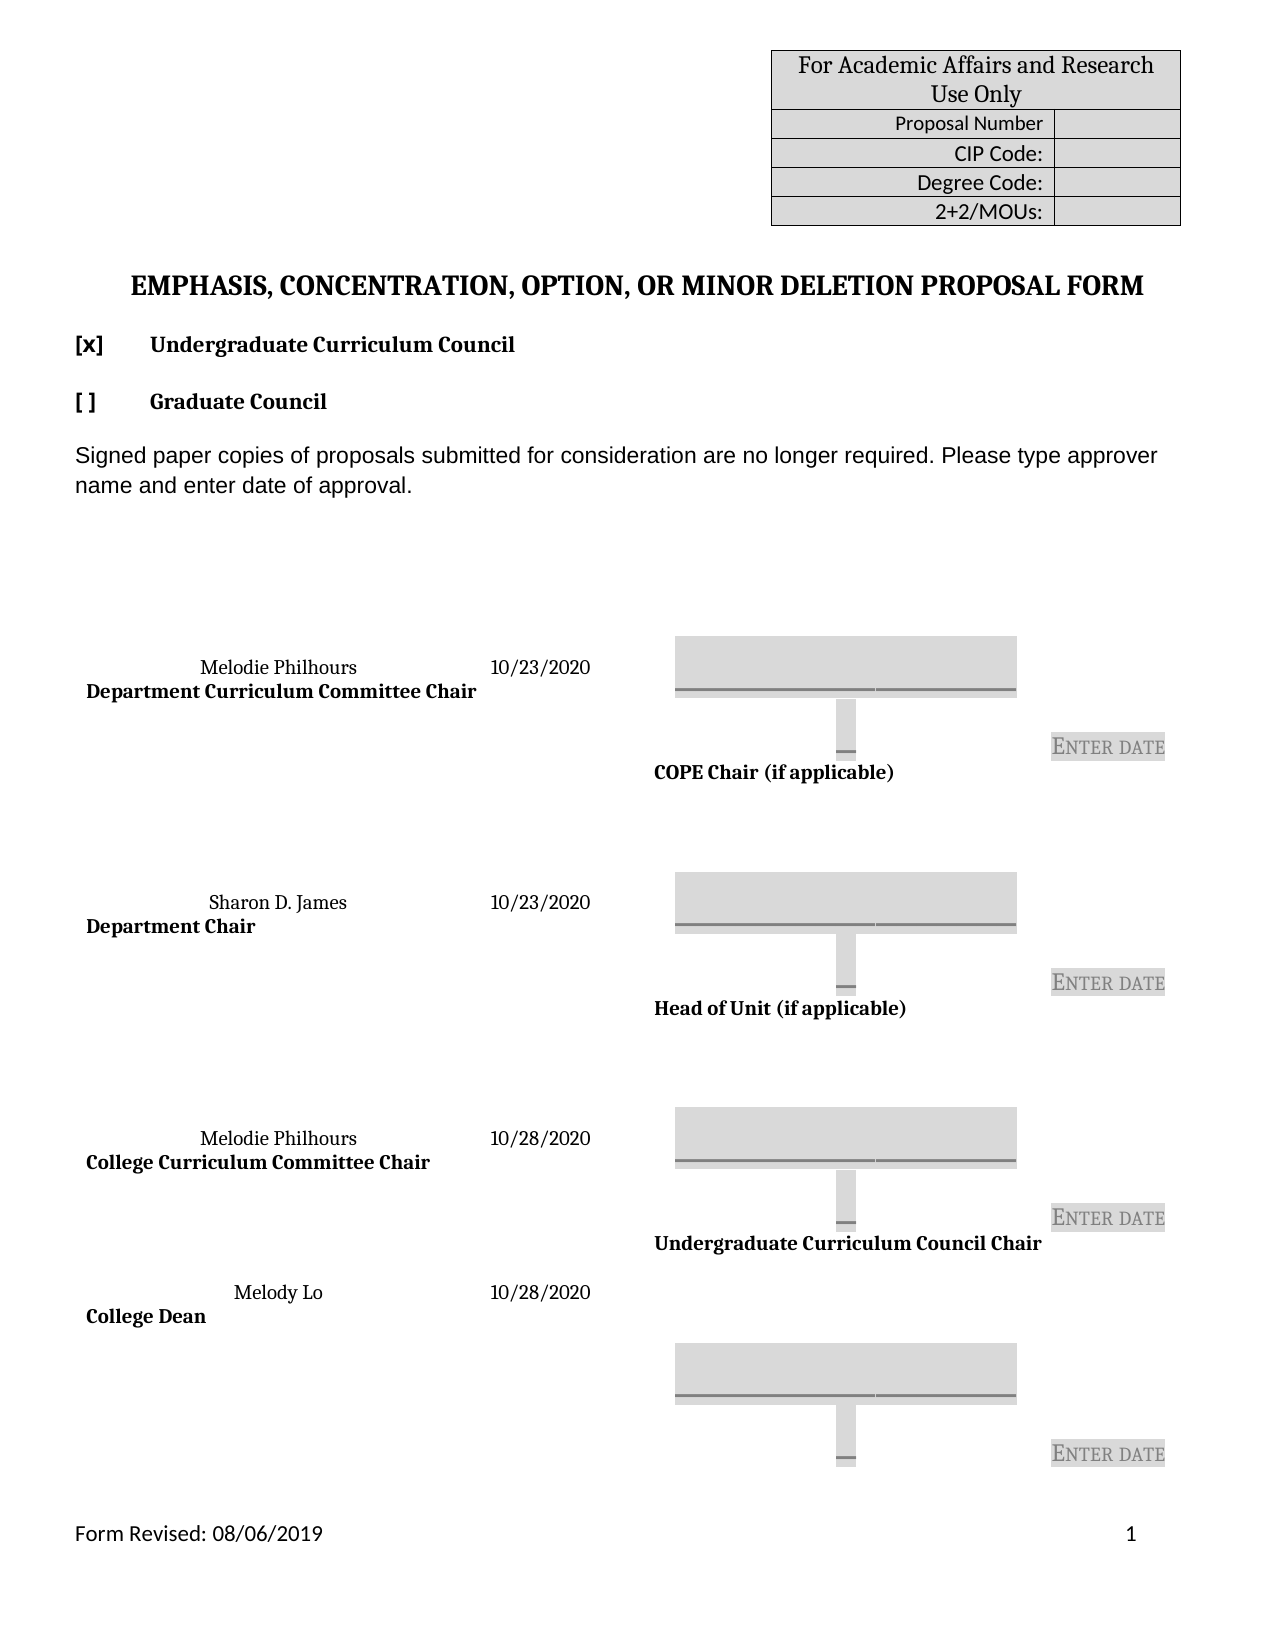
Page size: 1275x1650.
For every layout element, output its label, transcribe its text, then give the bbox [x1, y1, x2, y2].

table_cell 2+2/MOUs: [772, 197, 1054, 225]
table_header Department Curriculum Committee Chair [75, 574, 643, 809]
table_cell Head of Unit (if applicable) [643, 810, 1211, 1045]
table_cell [1055, 197, 1180, 225]
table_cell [643, 1281, 1211, 1467]
table_cell College Dean [75, 1281, 643, 1467]
table_header For Academic Affairs and Research Use Only [772, 51, 1180, 109]
table_cell Degree Code: [772, 168, 1054, 196]
table_cell Department Chair [75, 810, 643, 1045]
table_cell College Curriculum Committee Chair [75, 1045, 643, 1281]
table_cell [1055, 110, 1180, 138]
text Signed paper copies of proposals submitted for consideration are no longer required. Please type approver name and enter date of approval. [75, 442, 1200, 498]
table_cell Proposal Number [772, 110, 1054, 138]
table_cell [1055, 168, 1180, 196]
table_cell CIP Code: [772, 139, 1054, 167]
table_header COPE Chair (if applicable) [643, 574, 1211, 809]
table_cell [1055, 139, 1180, 167]
text [ ] Graduate Council [75, 385, 1200, 416]
text [x] Undergraduate Curriculum Council [75, 328, 1200, 359]
text Emphasis, Concentration, Option, or Minor Deletion Proposal Form [75, 269, 1200, 302]
table_cell Undergraduate Curriculum Council Chair [643, 1045, 1211, 1281]
